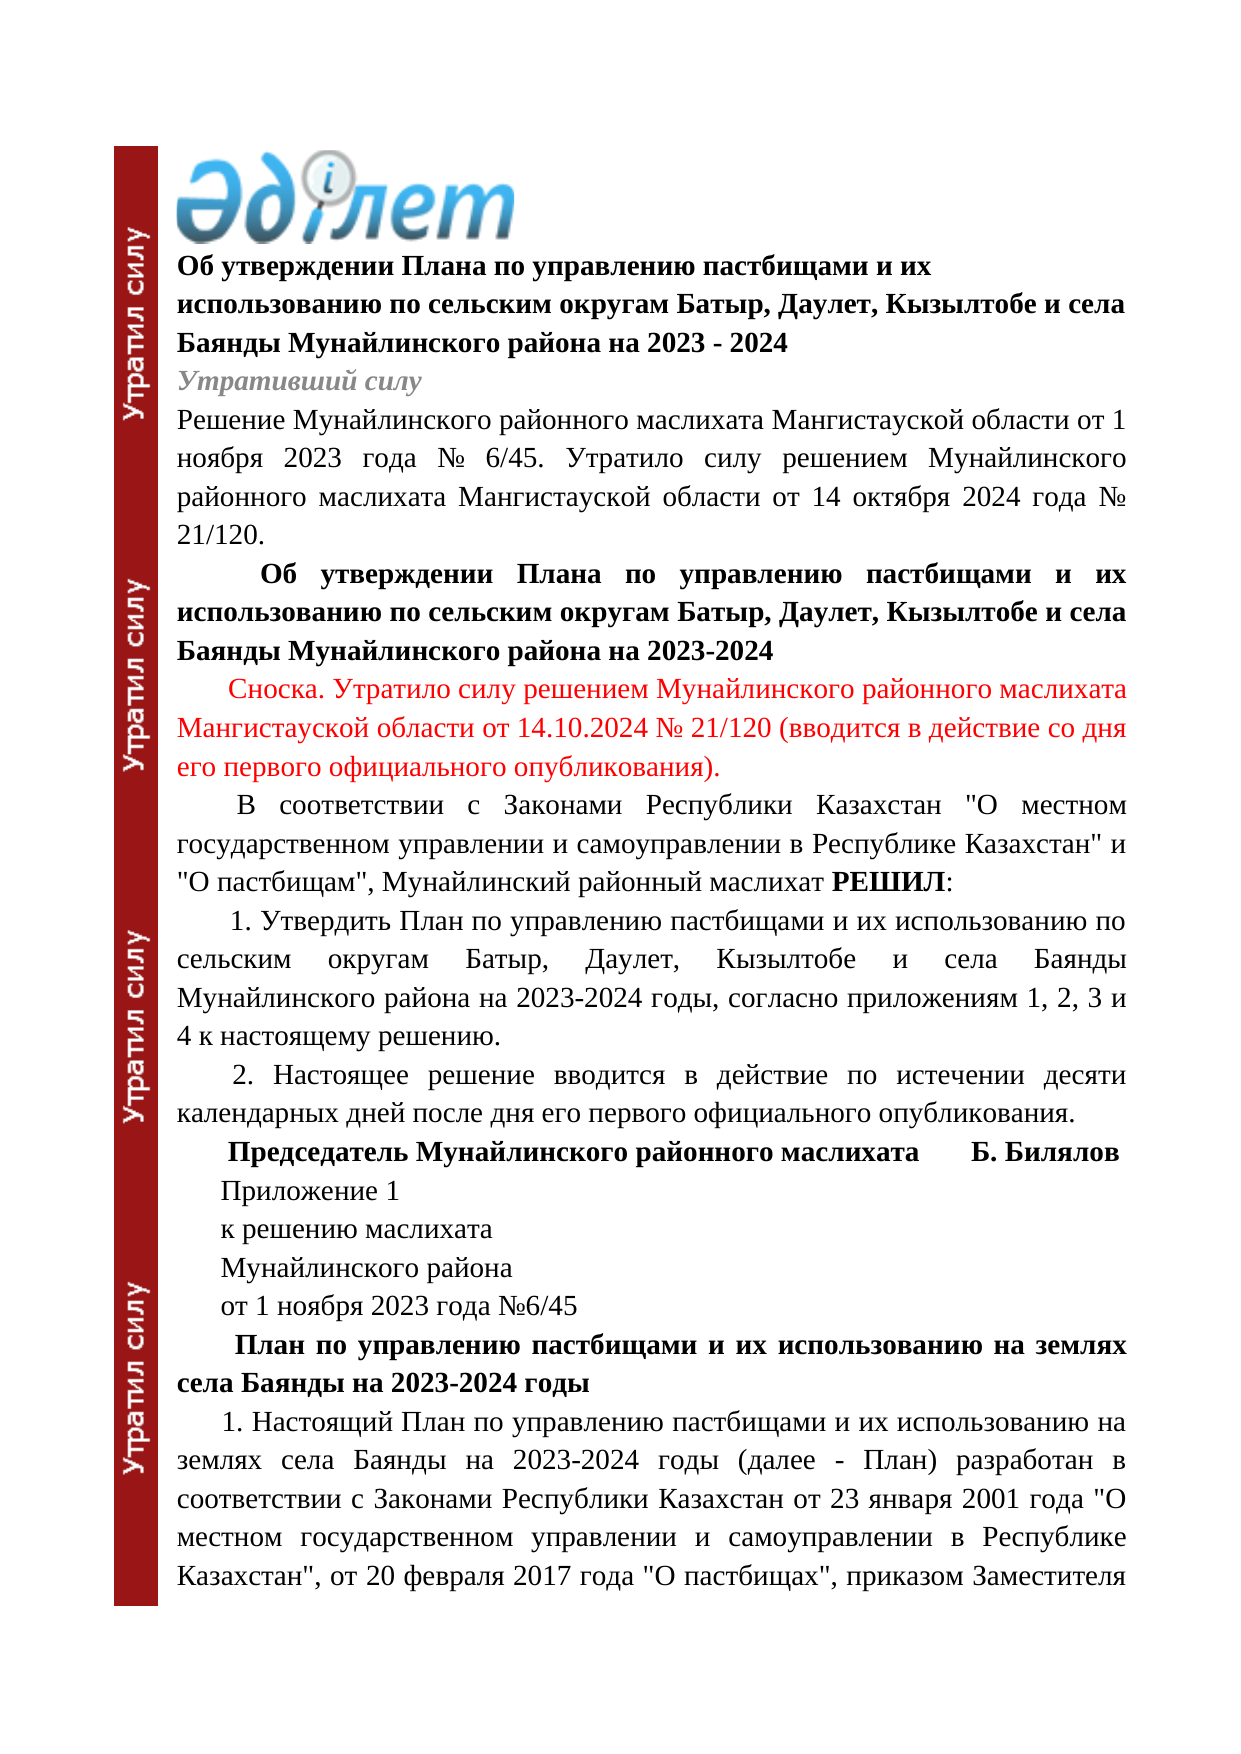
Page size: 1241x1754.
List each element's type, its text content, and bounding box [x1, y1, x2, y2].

text Сноска. Утратило силу решением Мунайлинского районного маслихата Мангистауской области от 14.10.2024 № 21/120 (вводится в действие со дня его первого официального опубликования). [112, 672, 1128, 782]
text Приложение 1 [112, 1173, 1128, 1206]
text Об утверждении Плана по управлению пастбищами и их использованию по сельским округам Батыр, Даулет, Кызылтобе и села Баянды Мунайлинского района на 2023-2024 [112, 556, 1128, 667]
text Мунайлинского района [112, 1250, 1128, 1283]
picture [114, 551, 158, 556]
picture [114, 358, 158, 363]
picture [176, 150, 515, 244]
text Утративший силу [112, 363, 1128, 397]
picture [114, 1399, 158, 1404]
text В соответствии с Законами Республики Казахстан "О местном государственном управлении и самоуправлении в Республике Казахстан" и "О пастбищам", Мунайлинский районный маслихат РЕШИЛ: [112, 787, 1128, 898]
picture [114, 1129, 158, 1134]
text 2. Настоящее решение вводится в действие по истечении десяти календарных дней после дня его первого официального опубликования. [112, 1057, 1128, 1129]
text План по управлению пастбищами и их использованию на землях села Баянды на 2023-2024 годы [112, 1327, 1128, 1399]
picture [114, 1283, 158, 1288]
picture [114, 397, 158, 402]
text Об утверждении Плана по управлению пастбищами и их использованию по сельским округам Батыр, Даулет, Кызылтобе и села Баянды Мунайлинского района на 2023 - 2024 [112, 248, 1128, 358]
picture [114, 146, 158, 248]
text Решение Мунайлинского районного маслихата Мангистауской области от 1 ноября 2023 года № 6/45. Утратило силу решением Мунайлинского районного маслихата Мангистауской области от 14 октября 2024 года № 21/120. [112, 402, 1128, 551]
picture [114, 1245, 158, 1250]
picture [114, 1206, 158, 1211]
picture [114, 1592, 158, 1606]
picture [114, 1322, 158, 1327]
text от 1 ноября 2023 года №6/45 [112, 1288, 1128, 1322]
text к решению маслихата [112, 1211, 1128, 1245]
picture [114, 1052, 158, 1057]
picture [114, 782, 158, 787]
picture [114, 1168, 158, 1173]
text 1. Утвердить План по управлению пастбищами и их использованию по сельским округам Батыр, Даулет, Кызылтобе и села Баянды Мунайлинского района на 2023-2024 годы, согласно приложениям 1, 2, 3 и 4 к настоящему решению. [112, 903, 1128, 1052]
text Председатель Мунайлинского районного маслихата Б. Билялов [112, 1134, 1128, 1168]
picture [114, 667, 158, 672]
picture [114, 898, 158, 903]
